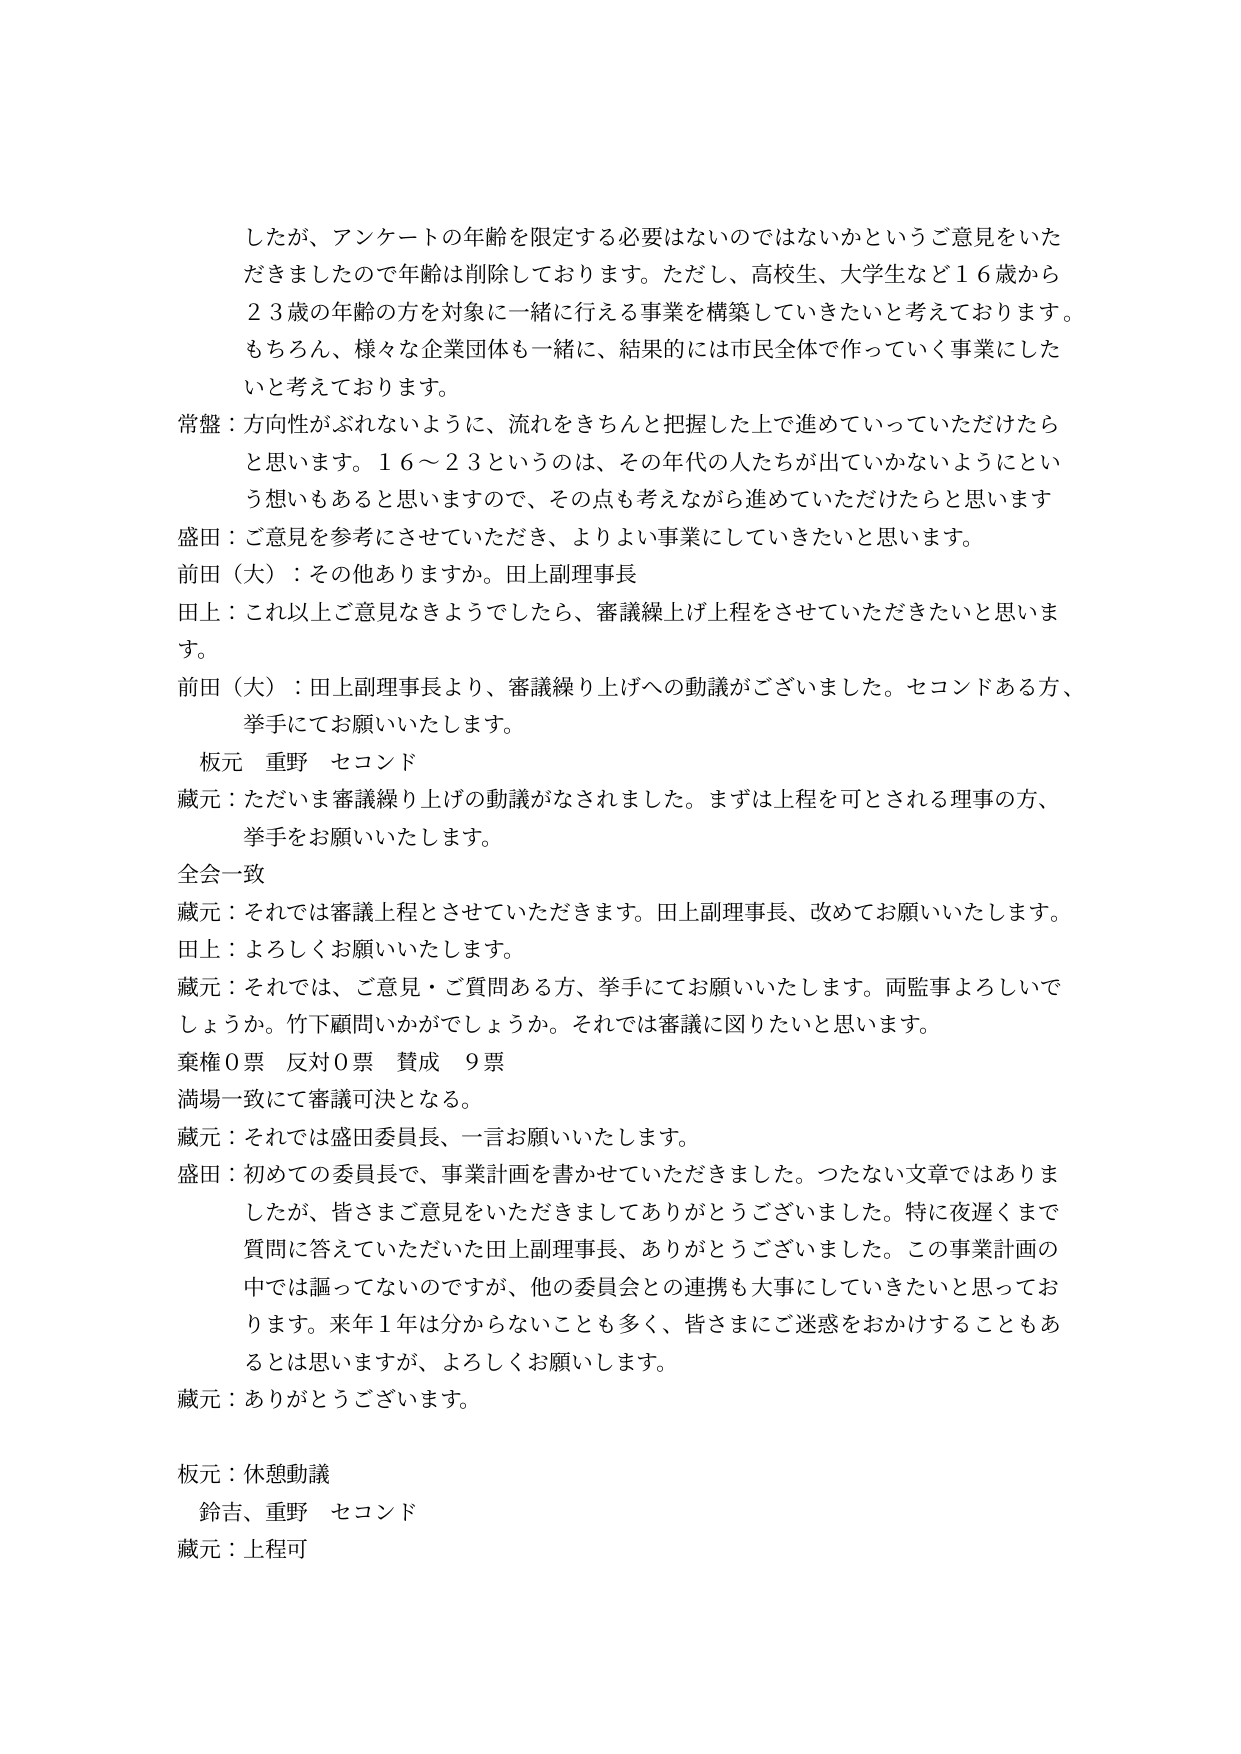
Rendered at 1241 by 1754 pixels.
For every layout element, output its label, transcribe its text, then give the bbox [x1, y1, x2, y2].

text 常盤：方向性がぶれないように、流れをきちんと把握した上で進めていっていただけたらと思います。１６～２３というのは、その年代の人たちが出ていかないようにという想いもあると思いますので、その点も考えながら進めていただけたらと思います [177, 404, 1063, 517]
text 藏元：それでは審議上程とさせていただきます。田上副理事長、改めてお願いいたします。 [177, 892, 1063, 929]
text 板元 重野 セコンド [177, 742, 1063, 779]
text 盛田：初めての委員長で、事業計画を書かせていただきました。つたない文章ではありましたが、皆さまご意見をいただきましてありがとうございました。特に夜遅くまで質問に答えていただいた田上副理事長、ありがとうございました。この事業計画の中では謳ってないのですが、他の委員会との連携も大事にしていきたいと思っております。来年１年は分からないことも多く、皆さまにご迷惑をおかけすることもあるとは思いますが、よろしくお願いします。 [177, 1154, 1063, 1379]
text 全会一致 [177, 854, 1063, 892]
text 藏元：それでは、ご意見・ご質問ある方、挙手にてお願いいたします。両監事よろしいでしょうか。竹下顧問いかがでしょうか。それでは審議に図りたいと思います。 [177, 967, 1063, 1042]
text 満場一致にて審議可決となる。 [177, 1079, 1063, 1117]
text 藏元：それでは盛田委員長、一言お願いいたします。 [177, 1117, 1063, 1154]
text 盛田：ご意見を参考にさせていただき、よりよい事業にしていきたいと思います。 [177, 517, 1063, 554]
text 棄権０票 反対０票 賛成 ９票 [177, 1042, 1063, 1079]
text 前田（大）：その他ありますか。田上副理事長 [177, 554, 1063, 592]
text 藏元：ただいま審議繰り上げの動議がなされました。まずは上程を可とされる理事の方、挙手をお願いいたします。 [177, 779, 1063, 854]
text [177, 217, 1063, 404]
text 藏元：ありがとうございます。 [177, 1379, 1063, 1417]
text 板元：休憩動議 [177, 1454, 1063, 1492]
text 前田（大）：田上副理事長より、審議繰り上げへの動議がございました。セコンドある方、挙手にてお願いいたします。 [177, 667, 1063, 742]
text 藏元：上程可 [177, 1529, 1063, 1567]
text 鈴吉、重野 セコンド [177, 1492, 1063, 1529]
text 田上：これ以上ご意見なきようでしたら、審議繰上げ上程をさせていただきたいと思います。 [177, 592, 1063, 667]
text 田上：よろしくお願いいたします。 [177, 929, 1063, 967]
